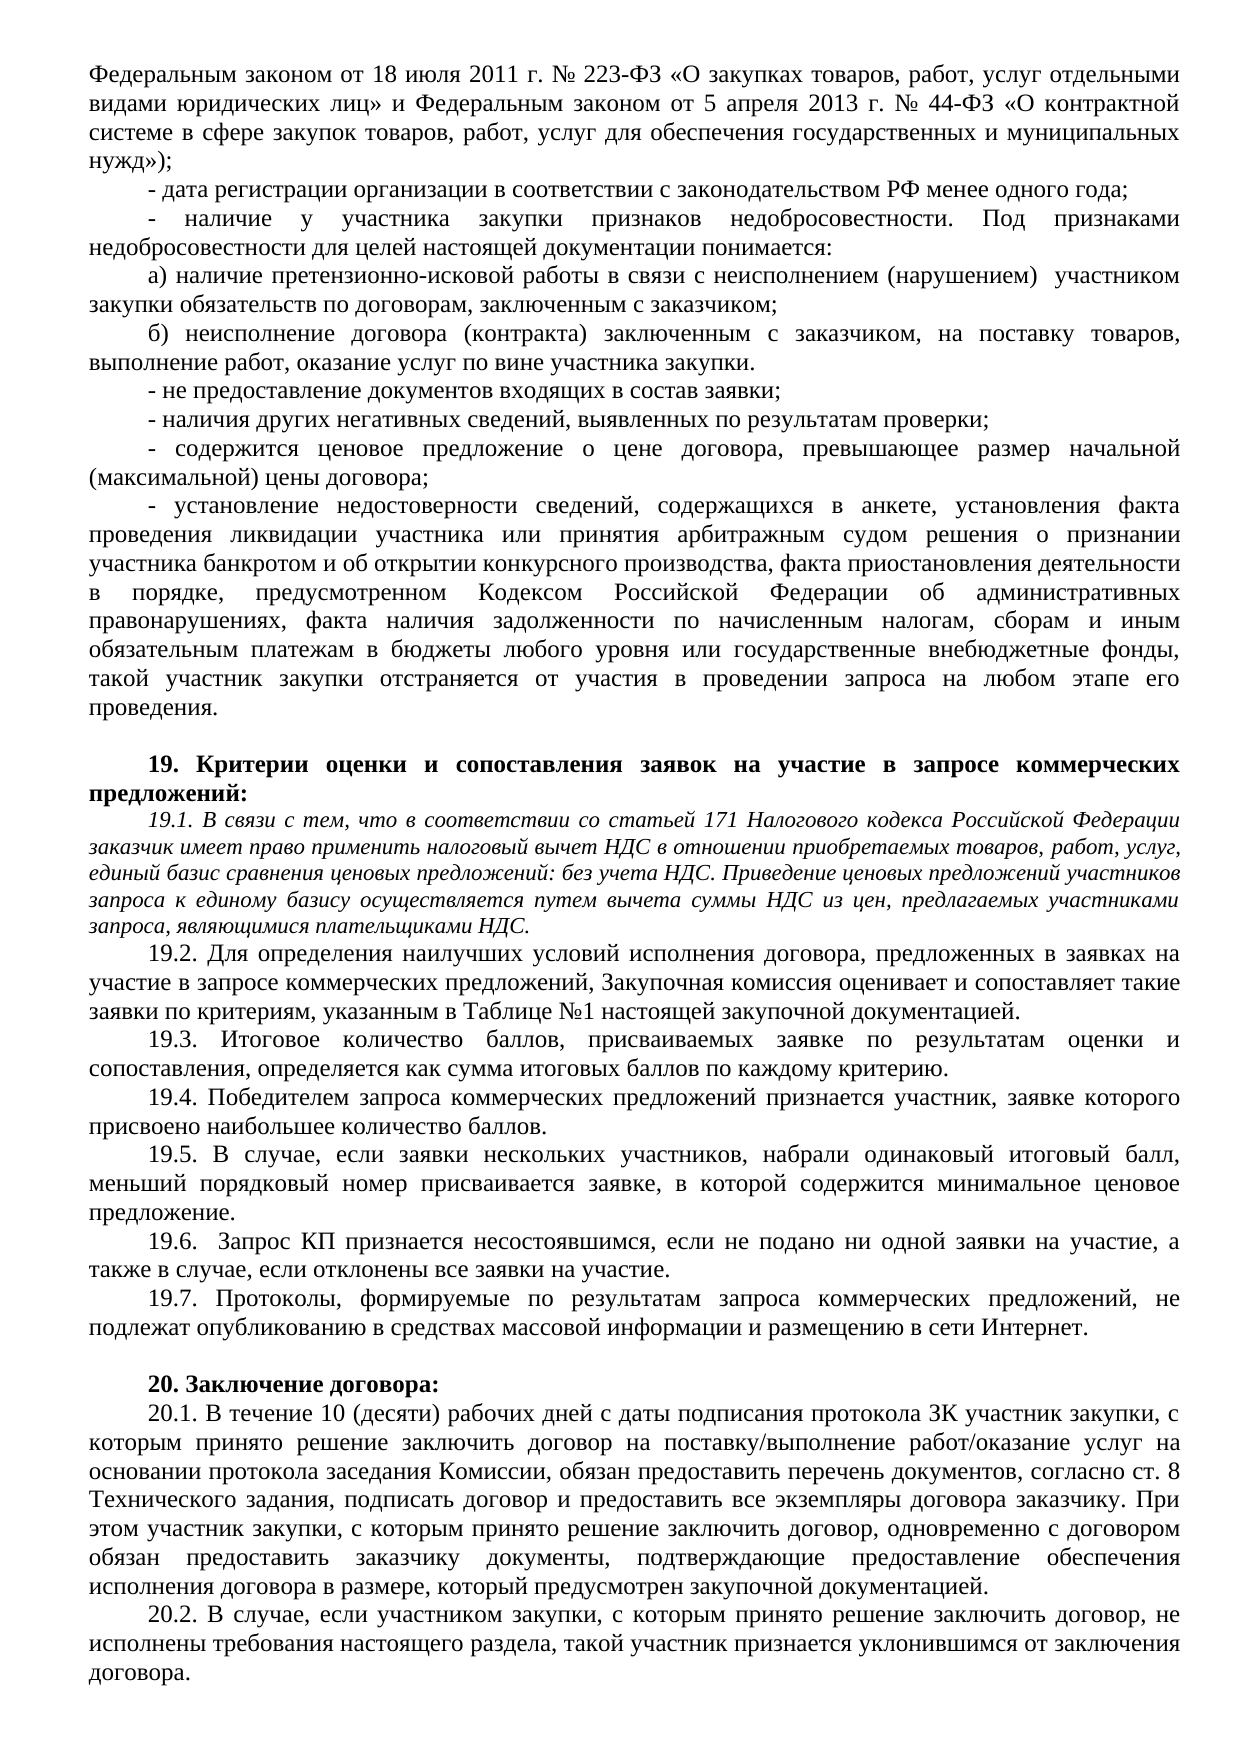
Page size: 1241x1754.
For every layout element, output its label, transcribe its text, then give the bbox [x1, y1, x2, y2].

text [89, 59, 1181, 174]
text б) неисполнение договора (контракта) заключенным с заказчиком, на поставку товаров, выполнение работ, оказание услуг по вине участника закупки. [89, 318, 1181, 375]
text 19.7. Протоколы, формируемые по результатам запроса коммерческих предложений, не подлежат опубликованию в средствах массовой информации и размещению в сети Интернет. [89, 1283, 1181, 1341]
text 20.1. В течение 10 (десяти) рабочих дней с даты подписания протокола ЗК участник закупки, с которым принято решение заключить договор на поставку/выполнение работ/оказание услуг на основании протокола заседания Комиссии, обязан предоставить перечень документов, согласно ст. 8 Технического задания, подписать договор и предоставить все экземпляры договора заказчику. При этом участник закупки, с которым принято решение заключить договор, одновременно с договором обязан предоставить заказчику документы, подтверждающие предоставление обеспечения исполнения договора в размере, который предусмотрен закупочной документацией. [89, 1398, 1181, 1599]
text 19.2. Для определения наилучших условий исполнения договора, предложенных в заявках на участие в запросе коммерческих предложений, Закупочная комиссия оценивает и сопоставляет такие заявки по критериям, указанным в Таблице №1 настоящей закупочной документацией. [89, 938, 1181, 1024]
text 19.3. Итоговое количество баллов, присваиваемых заявке по результатам оценки и сопоставления, определяется как сумма итоговых баллов по каждому критерию. [89, 1024, 1181, 1082]
text 19.1. В связи с тем, что в соответствии со статьей 171 Налогового кодекса Российской Федерации заказчик имеет право применить налоговый вычет НДС в отношении приобретаемых товаров, работ, услуг, единый базис сравнения ценовых предложений: без учета НДС. Приведение ценовых предложений участников запроса к единому базису осуществляется путем вычета суммы НДС из цен, предлагаемых участниками запроса, являющимися плательщиками НДС. [89, 807, 1181, 938]
text - содержится ценовое предложение о цене договора, превышающее размер начальной (максимальной) цены договора; [89, 433, 1181, 490]
text 19.5. В случае, если заявки нескольких участников, набрали одинаковый итоговый балл, меньший порядковый номер присваивается заявке, в которой содержится минимальное ценовое предложение. [89, 1139, 1181, 1226]
text - наличие у участника закупки признаков недобросовестности. Под признаками недобросовестности для целей настоящей документации понимается: [89, 203, 1181, 260]
text - дата регистрации организации в соответствии с законодательством РФ менее одного года; [89, 174, 1181, 203]
text а) наличие претензионно-исковой работы в связи с неисполнением (нарушением) участником закупки обязательств по договорам, заключенным с заказчиком; [89, 260, 1181, 318]
text 19. Критерии оценки и сопоставления заявок на участие в запросе коммерческих предложений: [89, 749, 1181, 807]
text 20. Заключение договора: [89, 1369, 1181, 1398]
text - установление недостоверности сведений, содержащихся в анкете, установления факта проведения ликвидации участника или принятия арбитражным судом решения о признании участника банкротом и об открытии конкурсного производства, факта приостановления деятельности в порядке, предусмотренном Кодексом Российской Федерации об административных правонарушениях, факта наличия задолженности по начисленным налогам, сборам и иным обязательным платежам в бюджеты любого уровня или государственные внебюджетные фонды, такой участник закупки отстраняется от участия в проведении запроса на любом этапе его проведения. [89, 490, 1181, 720]
text - не предоставление документов входящих в состав заявки; [89, 375, 1181, 404]
text - наличия других негативных сведений, выявленных по результатам проверки; [89, 404, 1181, 433]
text 19.6. Запрос КП признается несостоявшимся, если не подано ни одной заявки на участие, а также в случае, если отклонены все заявки на участие. [89, 1226, 1181, 1283]
text 19.4. Победителем запроса коммерческих предложений признается участник, заявке которого присвоено наибольшее количество баллов. [89, 1082, 1181, 1139]
text 20.2. В случае, если участником закупки, с которым принято решение заключить договор, не исполнены требования настоящего раздела, такой участник признается уклонившимся от заключения договора. [89, 1599, 1181, 1686]
